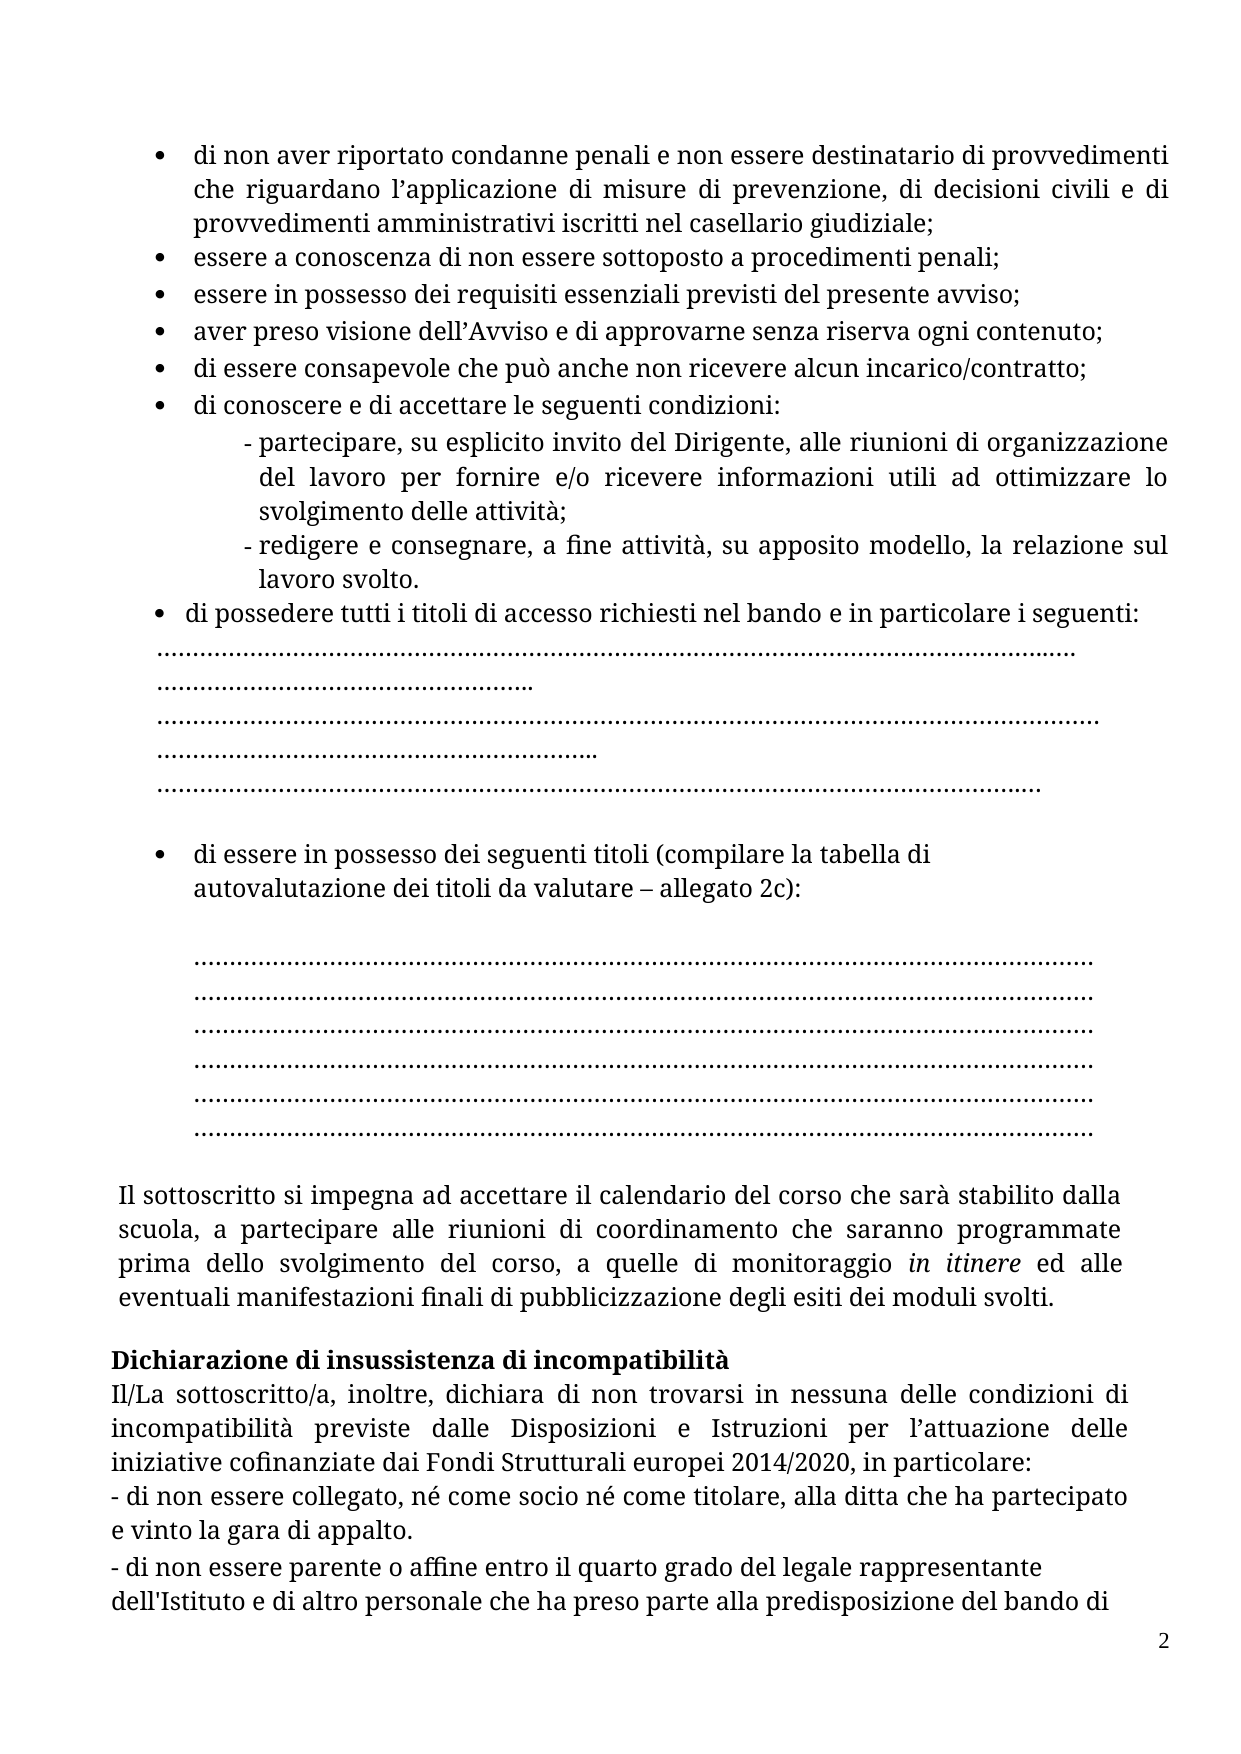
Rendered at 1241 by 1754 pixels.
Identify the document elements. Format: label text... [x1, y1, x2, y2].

list di conoscere e di accettare le seguenti condizioni: [156, 388, 1169, 422]
list essere in possesso dei requisiti essenziali previsti del presente avviso; [156, 277, 1169, 311]
list di non aver riportato condanne penali e non essere destinatario di provvedimenti che riguardano l’applicazione di misure di prevenzione, di decisioni civili e di provvedimenti amministrativi iscritti nel casellario giudiziale; [156, 137, 1169, 240]
list partecipare, su esplicito invito del Dirigente, alle riunioni di organizzazione del lavoro per fornire e/o ricevere informazioni utili ad ottimizzare lo svolgimento delle attività; [244, 425, 1169, 527]
text - di non essere collegato, né come socio né come titolare, alla ditta che ha partecipato e vinto la gara di appalto. [111, 1479, 1129, 1547]
text Il sottoscritto si impegna ad accettare il calendario del corso che sarà stabilito dalla scuola, a partecipare alle riunioni di coordinamento che saranno programmate prima dello svolgimento del corso, a quelle di monitoraggio in itinere ed alle eventuali manifestazioni finali di pubblicizzazione degli esiti dei moduli svolti. [118, 1177, 1123, 1314]
list di possedere tutti i titoli di accesso richiesti nel bando e in particolare i seguenti: [155, 595, 1169, 629]
text Dichiarazione di insussistenza di incompatibilità [111, 1342, 1129, 1377]
list essere a conoscenza di non essere sottoposto a procedimenti penali; [156, 240, 1169, 274]
list ……………………………………………………………………………………………………………………………………………………………………………………………………………………………………………………………………………………………………………………………………………………………………………………………………………………………………………………………………………………………………………………………………………………………………………………………………………………………………………………………………………………………… [193, 939, 1114, 1143]
text Il/La sottoscritto/a, inoltre, dichiara di non trovarsi in nessuna delle condizioni di incompatibilità previste dalle Disposizioni e Istruzioni per l’attuazione delle iniziative cofinanziate dai Fondi Strutturali europei 2014/2020, in particolare: [111, 1377, 1129, 1479]
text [111, 1550, 1129, 1618]
list di essere consapevole che può anche non ricevere alcun incarico/contratto; [156, 351, 1169, 385]
list di essere in possesso dei seguenti titoli (compilare la tabella di autovalutazione dei titoli da valutare – allegato 2c): [156, 837, 1114, 905]
list aver preso visione dell’Avviso e di approvarne senza riserva ogni contenuto; [156, 314, 1169, 348]
list redigere e consegnare, a fine attività, su apposito modello, la relazione sul lavoro svolto. [244, 527, 1169, 595]
list ……………………………………………………………………………………………………………..….……………………………………………..…………………………………………………………………………………………………………………………………………………………………………..………………………………………………………………………………………………………….… [156, 629, 1114, 800]
